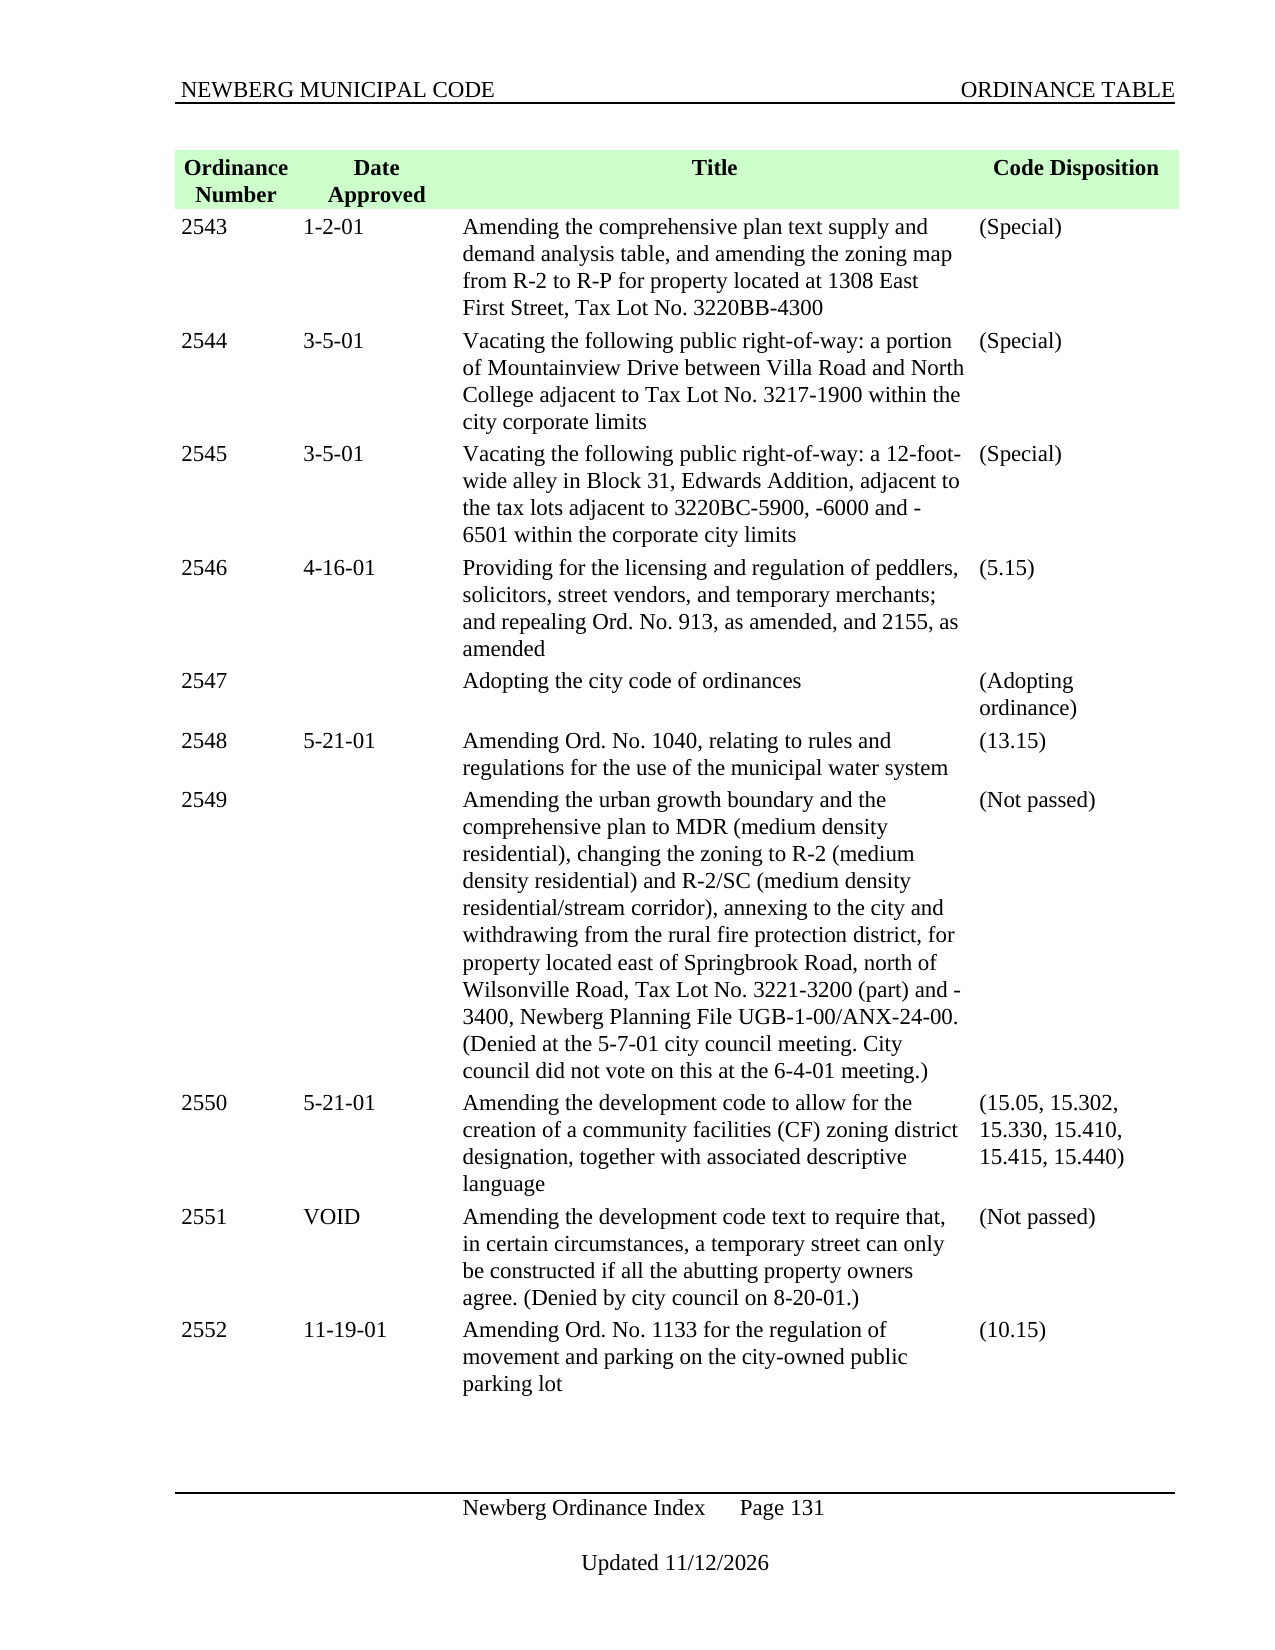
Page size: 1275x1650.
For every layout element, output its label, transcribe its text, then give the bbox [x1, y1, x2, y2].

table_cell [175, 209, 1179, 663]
table_header Code Disposition [973, 150, 1179, 209]
table_header Title [456, 150, 973, 209]
table_header Ordinance Number [175, 150, 297, 209]
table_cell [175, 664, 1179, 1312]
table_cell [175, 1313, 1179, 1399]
table_header Date Approved [297, 150, 456, 209]
